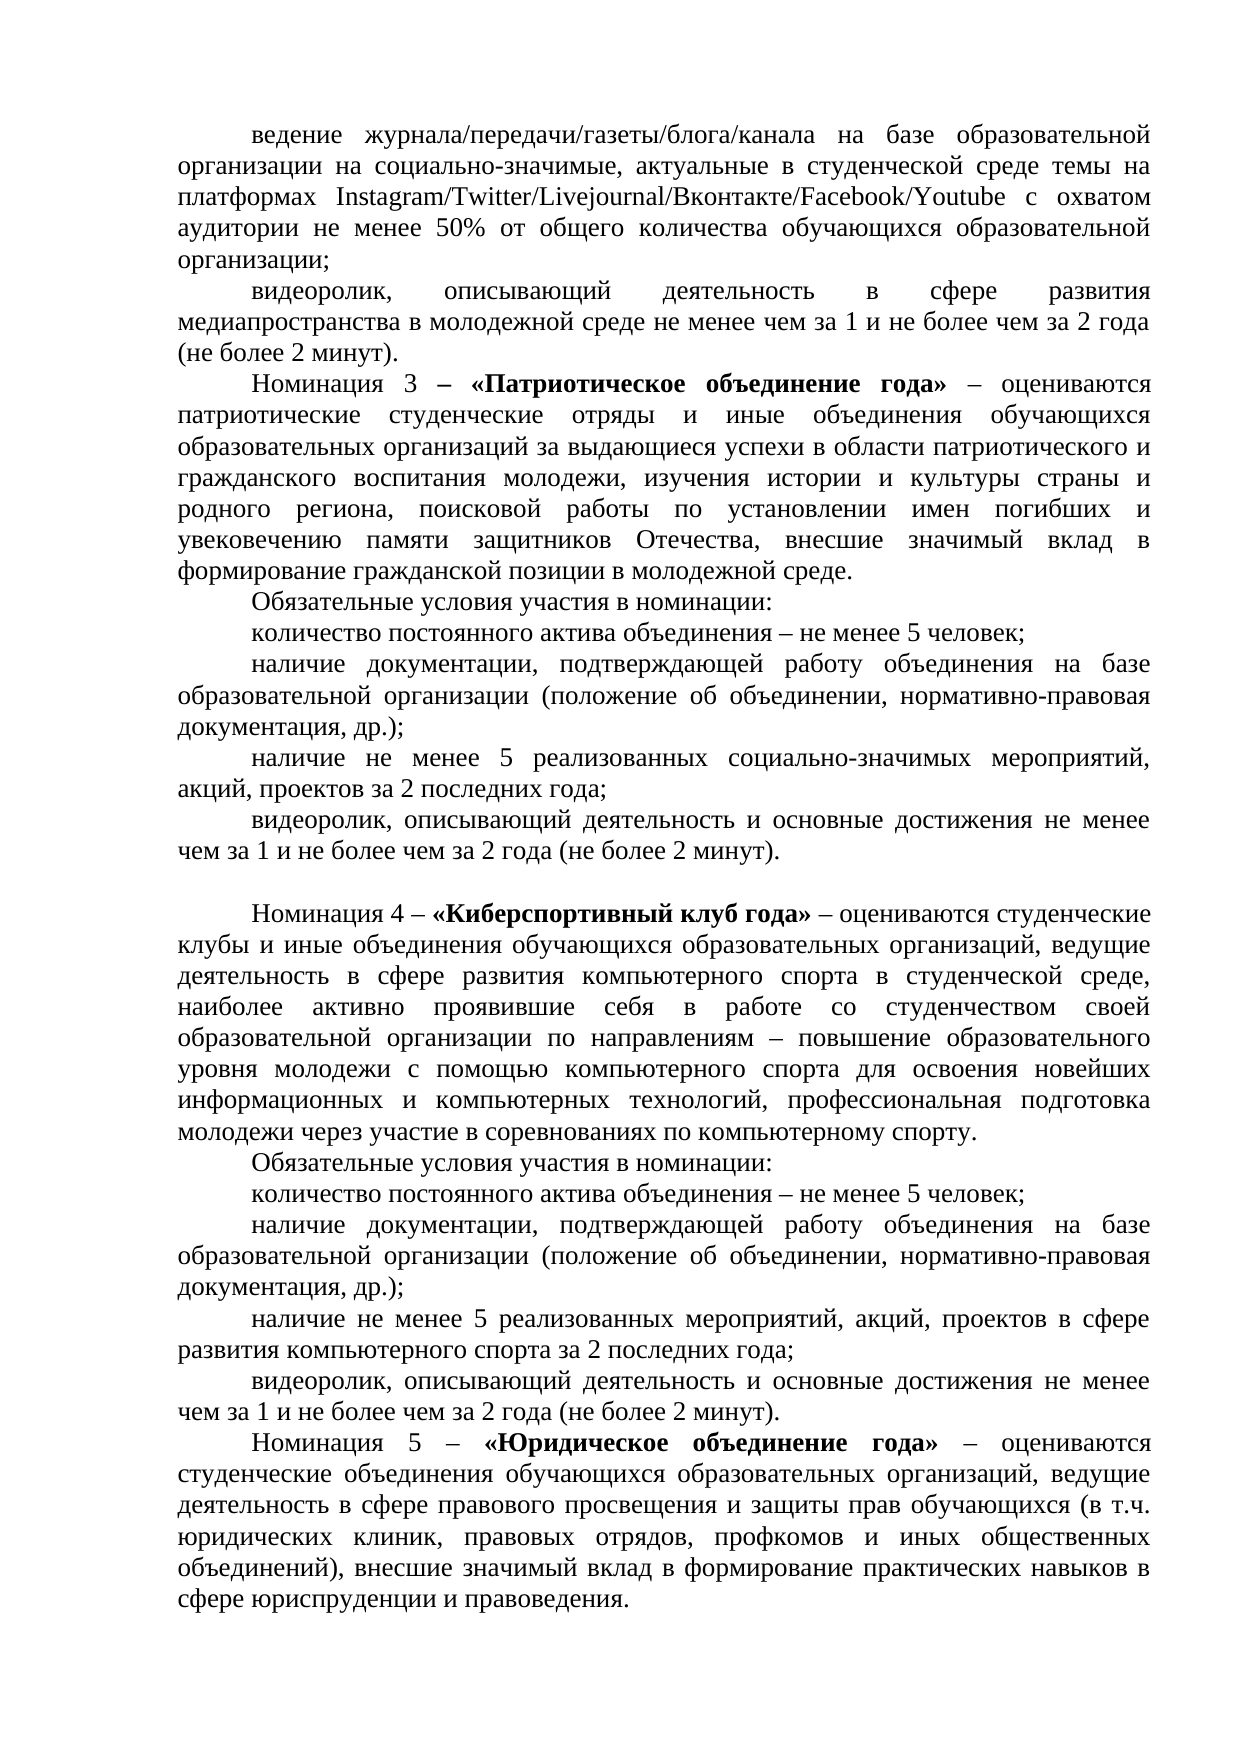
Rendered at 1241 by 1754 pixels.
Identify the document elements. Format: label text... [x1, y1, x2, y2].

text количество постоянного актива объединения – не менее 5 человек; [177, 1177, 1152, 1208]
text видеоролик, описывающий деятельность в сфере развития медиапространства в молодежной среде не менее чем за 1 и не более чем за 2 года (не более 2 минут). [177, 274, 1152, 367]
text видеоролик, описывающий деятельность и основные достижения не менее чем за 1 и не более чем за 2 года (не более 2 минут). [177, 1364, 1152, 1426]
text количество постоянного актива объединения – не менее 5 человек; [177, 616, 1152, 648]
text Обязательные условия участия в номинации: [177, 585, 1152, 616]
text наличие не менее 5 реализованных социально-значимых мероприятий, акций, проектов за 2 последних года; [177, 741, 1152, 803]
text ведение журнала/передачи/газеты/блога/канала на базе образовательной организации на социально-значимые, актуальные в студенческой среде темы на платформах Instagram/Twitter/Livejournal/Вконтакте/Facebook/Youtube с охватом аудитории не менее 50% от общего количества обучающихся образовательной организации; [177, 118, 1152, 274]
text Номинация 4 – «Киберспортивный клуб года» – оцениваются студенческие клубы и иные объединения обучающихся образовательных организаций, ведущие деятельность в сфере развития компьютерного спорта в студенческой среде, наиболее активно проявившие себя в работе со студенчеством своей образовательной организации по направлениям – повышение образовательного уровня молодежи с помощью компьютерного спорта для освоения новейших информационных и компьютерных технологий, профессиональная подготовка молодежи через участие в соревнованиях по компьютерному спорту. [177, 897, 1152, 1146]
text Обязательные условия участия в номинации: [177, 1146, 1152, 1177]
text Номинация 3 – «Патриотическое объединение года» – оцениваются патриотические студенческие отряды и иные объединения обучающихся образовательных организаций за выдающиеся успехи в области патриотического и гражданского воспитания молодежи, изучения истории и культуры страны и родного региона, поисковой работы по установлении имен погибших и увековечению памяти защитников Отечества, внесшие значимый вклад в формирование гражданской позиции в молодежной среде. [177, 367, 1152, 585]
text видеоролик, описывающий деятельность и основные достижения не менее чем за 1 и не более чем за 2 года (не более 2 минут). [177, 803, 1152, 866]
text Номинация 5 – «Юридическое объединение года» – оцениваются студенческие объединения обучающихся образовательных организаций, ведущие деятельность в сфере правового просвещения и защиты прав обучающихся (в т.ч. юридических клиник, правовых отрядов, профкомов и иных общественных объединений), внесшие значимый вклад в формирование практических навыков в сфере юриспруденции и правоведения. [177, 1426, 1152, 1613]
text наличие не менее 5 реализованных мероприятий, акций, проектов в сфере развития компьютерного спорта за 2 последних года; [177, 1302, 1152, 1364]
